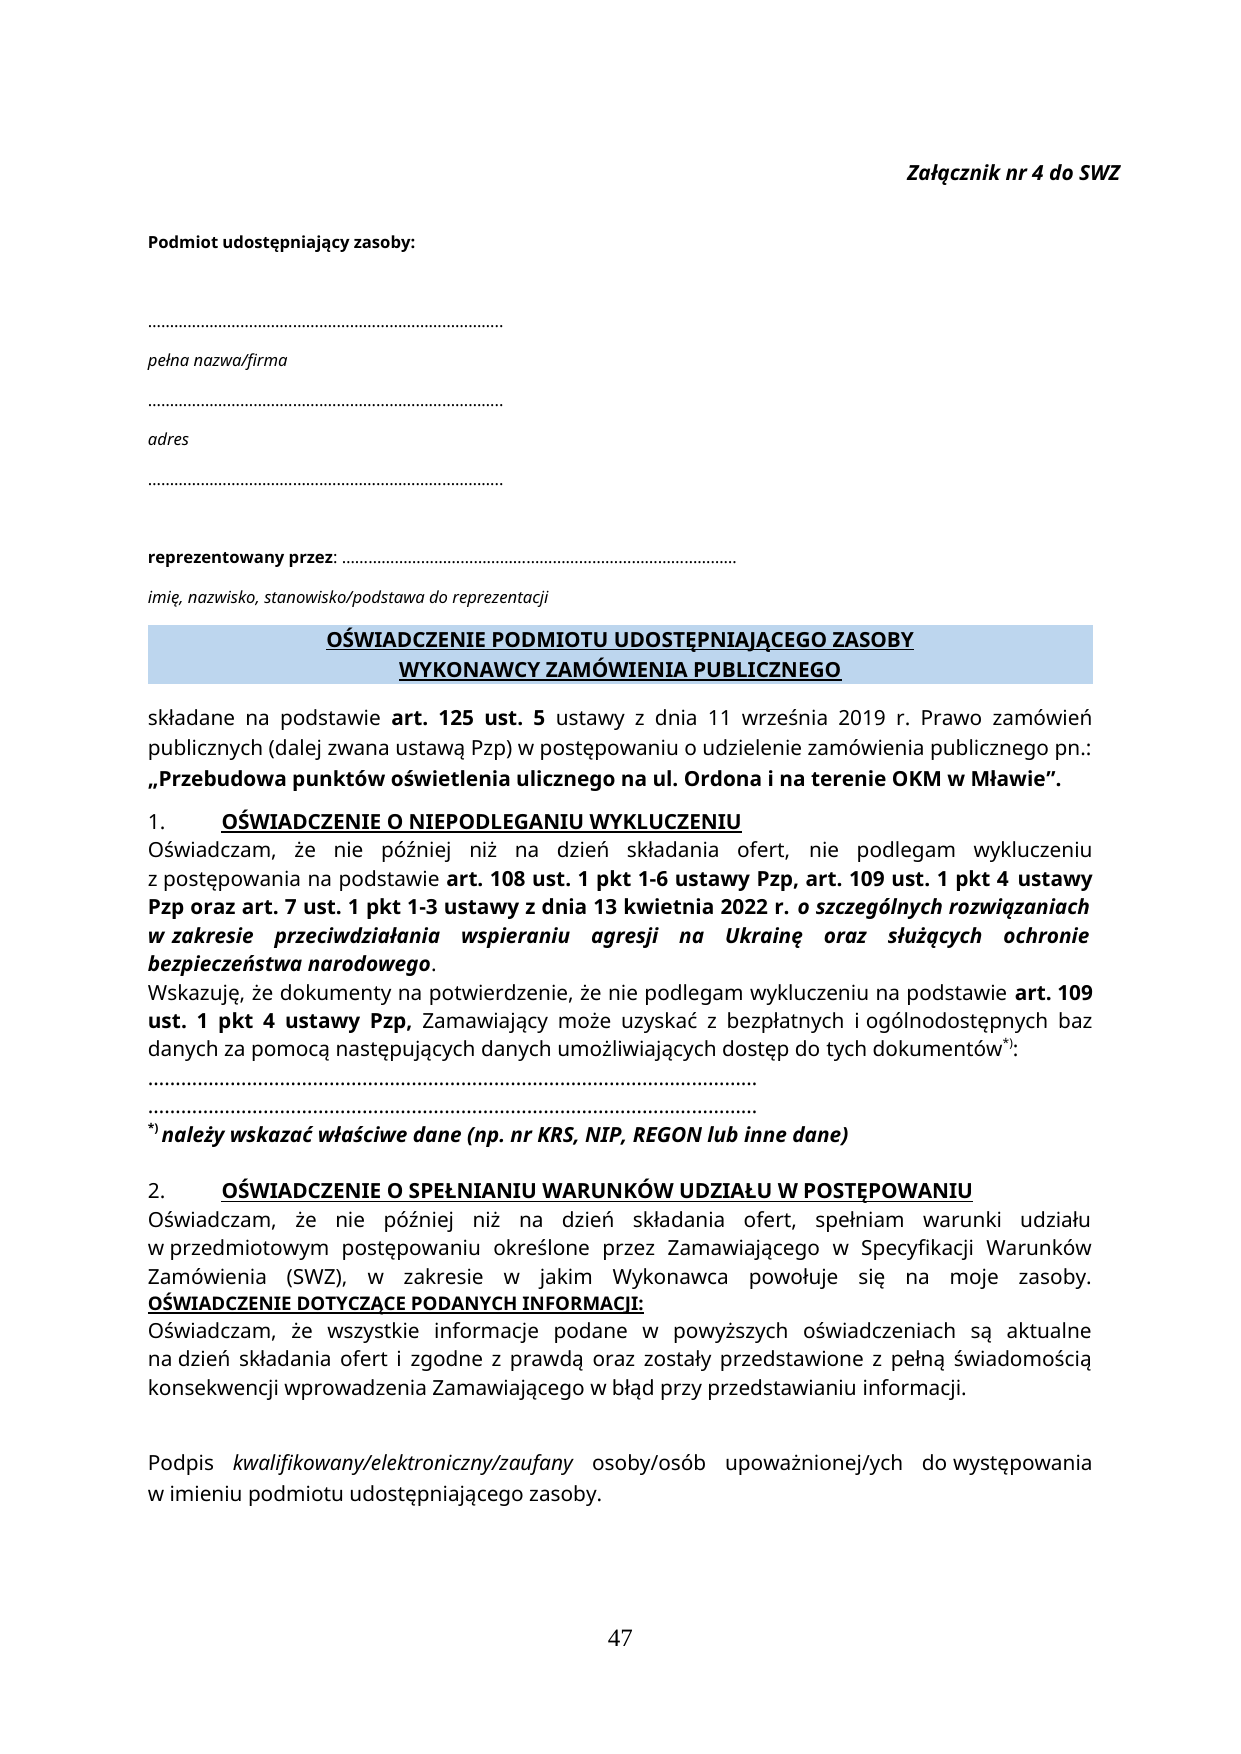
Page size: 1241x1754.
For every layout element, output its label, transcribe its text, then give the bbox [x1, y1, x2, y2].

text ………………………………………………………………………………………………… [148, 1063, 1093, 1091]
text ………………………………….………………………………….. [148, 310, 1093, 332]
text adres [148, 428, 1093, 451]
list OŚWIADCZENIE O SPEŁNIANIU WARUNKÓW UDZIAŁU W POSTĘPOWANIU [148, 1177, 1093, 1205]
text *) należy wskazać właściwe dane (np. nr KRS, NIP, REGON lub inne dane) [148, 1120, 1093, 1148]
text pełna nazwa/firma [148, 349, 1093, 372]
text Wskazuję, że dokumenty na potwierdzenie, że nie podlegam wykluczeniu na podstawie art. 109 ust. 1 pkt 4 ustawy Pzp, Zamawiający może uzyskać z bezpłatnych i ogólnodostępnych baz danych za pomocą następujących danych umożliwiających dostęp do tych dokumentów*): [148, 978, 1093, 1063]
text imię, nazwisko, stanowisko/podstawa do reprezentacji [148, 585, 1093, 608]
text Podpis kwalifikowany/elektroniczny/zaufany osoby/osób upoważnionej/ych do występowania w imieniu podmiotu udostępniającego zasoby. [148, 1448, 1093, 1508]
text Oświadczam, że wszystkie informacje podane w powyższych oświadczeniach są aktualne na dzień składania ofert i zgodne z prawdą oraz zostały przedstawione z pełną świadomością konsekwencji wprowadzenia Zamawiającego w błąd przy przedstawianiu informacji. [148, 1316, 1093, 1401]
text Oświadczam, że nie później niż na dzień składania ofert, spełniam warunki udziału w przedmiotowym postępowaniu określone przez Zamawiającego w Specyfikacji Warunków Zamówienia (SWZ), w zakresie w jakim Wykonawca powołuje się na moje zasoby. OŚWIADCZENIE DOTYCZĄCE PODANYCH INFORMACJI: [148, 1205, 1093, 1316]
text ………………………………………………………………………………………………… [148, 1091, 1093, 1120]
text Podmiot udostępniający zasoby: [148, 231, 1093, 254]
text OŚWIADCZENIE PODMIOTU UDOSTĘPNIAJĄCEGO ZASOBY WYKONAWCY ZAMÓWIENIA PUBLICZNEGO [148, 625, 1093, 684]
list OŚWIADCZENIE O NIEPODLEGANIU WYKLUCZENIU [148, 807, 1093, 835]
text Oświadczam, że nie później niż na dzień składania ofert, nie podlegam wykluczeniu z postępowania na podstawie art. 108 ust. 1 pkt 1-6 ustawy Pzp, art. 109 ust. 1 pkt 4 ustawy Pzp oraz art. 7 ust. 1 pkt 1-3 ustawy z dnia 13 kwietnia 2022 r. o szczególnych rozwiązaniach w zakresie przeciwdziałania wspieraniu agresji na Ukrainę oraz służących ochronie bezpieczeństwa narodowego. [148, 835, 1093, 978]
text Załącznik nr 4 do SWZ [148, 158, 1122, 186]
text składane na podstawie art. 125 ust. 5 ustawy z dnia 11 września 2019 r. Prawo zamówień publicznych (dalej zwana ustawą Pzp) w postępowaniu o udzielenie zamówienia publicznego pn.: „Przebudowa punktów oświetlenia ulicznego na ul. Ordona i na terenie OKM w Mławie”. [148, 703, 1093, 792]
text reprezentowany przez: ……………………………………………………………………………… [148, 546, 1093, 569]
text ………………………………….………………………………….. [148, 467, 1093, 490]
text ………………………………….………………………………….. [148, 388, 1093, 411]
